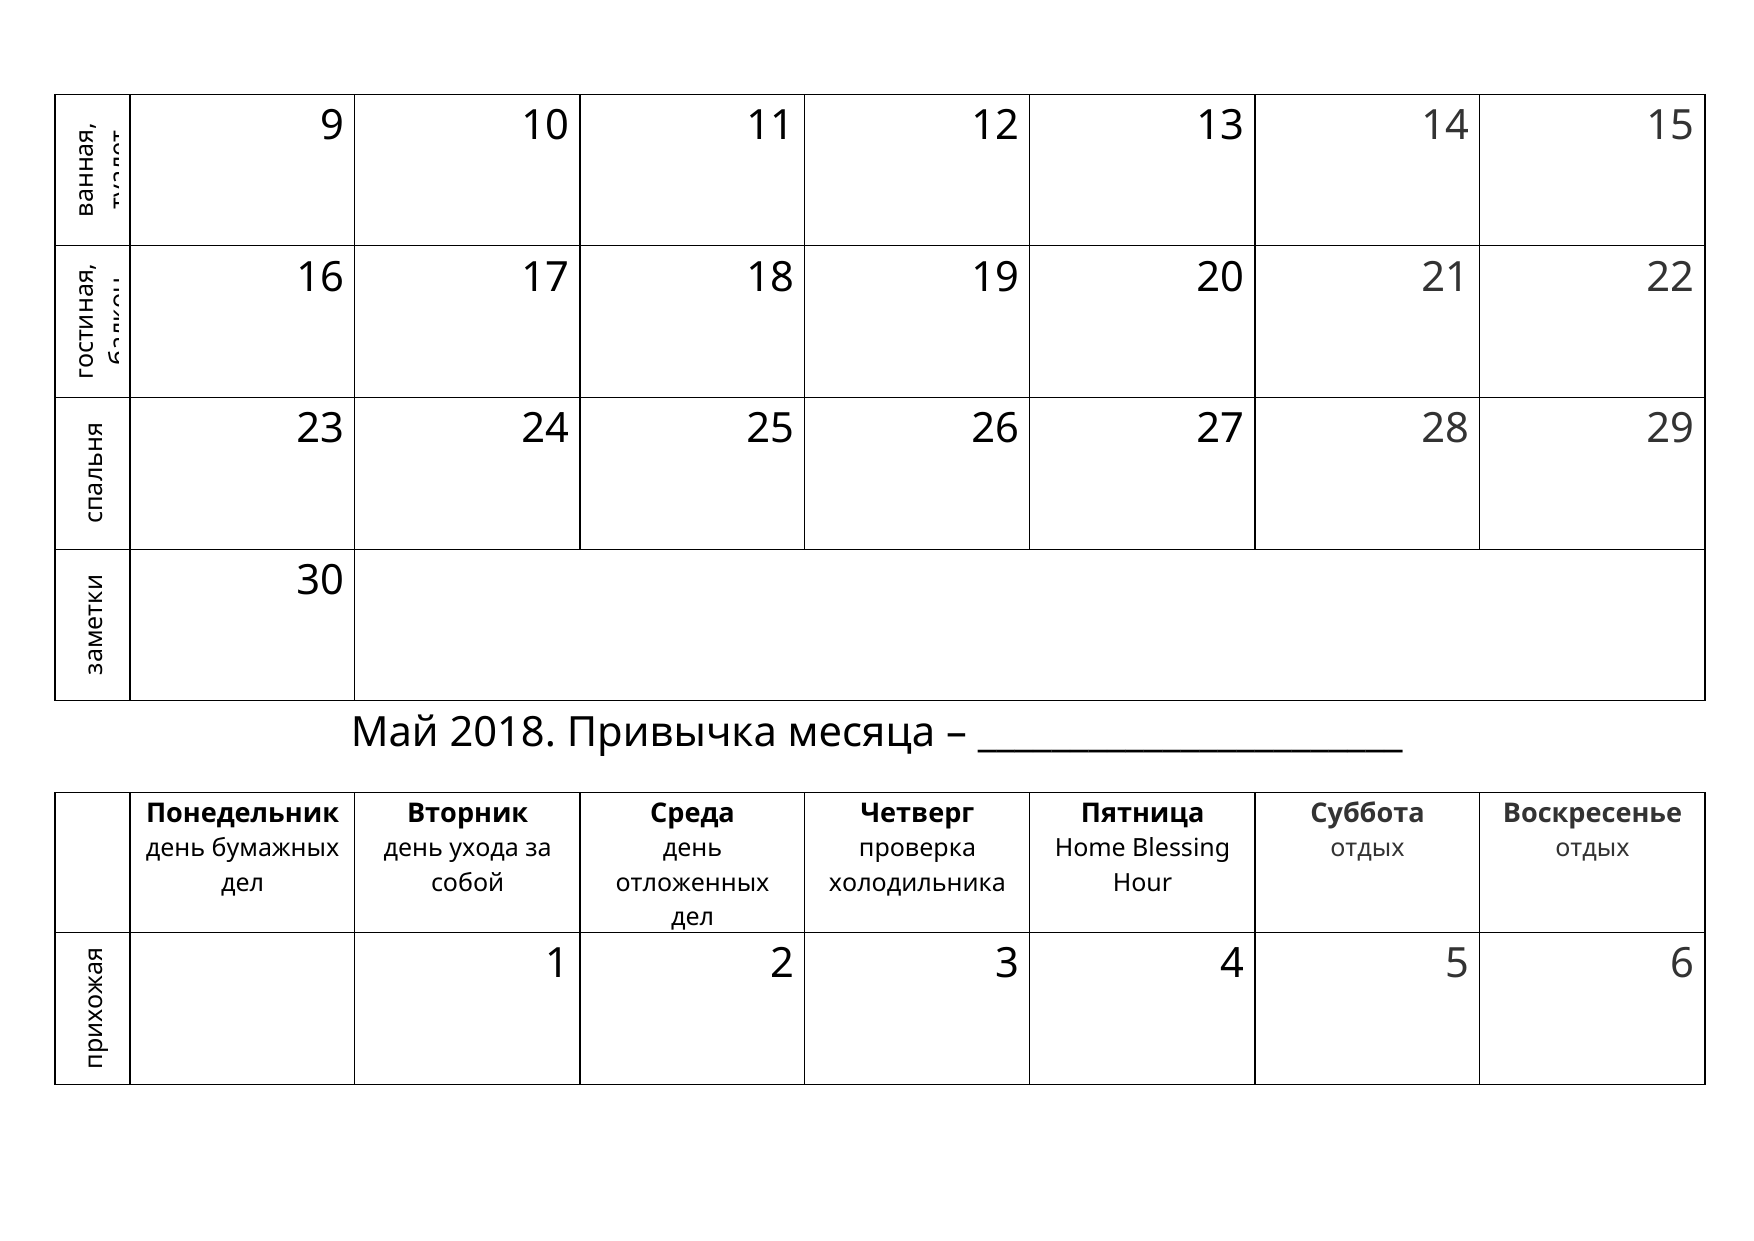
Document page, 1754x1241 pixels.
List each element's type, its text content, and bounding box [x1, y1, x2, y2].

table_cell 11 [581, 95, 804, 245]
table_cell 20 [1030, 246, 1254, 397]
table_cell 28 [1256, 398, 1479, 549]
table_cell ванная, туалет [56, 95, 129, 245]
table_cell 2 [581, 933, 804, 1084]
table_cell 24 [355, 398, 579, 549]
table_cell 30 [131, 550, 354, 700]
table_cell 3 [805, 933, 1029, 1084]
table_cell 16 [131, 246, 354, 397]
table_header Понедельник день бумажных дел [131, 793, 354, 932]
table_header Воскресенье отдых [1480, 793, 1704, 932]
table_cell заметки [56, 550, 129, 700]
table_header Вторник день ухода за собой [355, 793, 579, 932]
table_header Суббота отдых [1256, 793, 1479, 932]
table_header Пятница Home Blessing Hour [1030, 793, 1254, 932]
table_cell 29 [1480, 398, 1704, 549]
table_cell 22 [1480, 246, 1704, 397]
table_cell 17 [355, 246, 579, 397]
table_header [56, 793, 129, 932]
table_cell 21 [1256, 246, 1479, 397]
table_cell 18 [581, 246, 804, 397]
table_header Среда день отложенных дел [581, 793, 804, 932]
table_cell [131, 933, 354, 1084]
table_cell [355, 550, 1704, 700]
table_cell спальня [56, 398, 129, 549]
table_cell 1 [355, 933, 579, 1084]
table_cell 15 [1480, 95, 1704, 245]
table_cell 19 [805, 246, 1029, 397]
table_cell 12 [805, 95, 1029, 245]
table_cell 9 [131, 95, 354, 245]
table_cell 10 [355, 95, 579, 245]
table_cell 27 [1030, 398, 1254, 549]
text Май 2018. Привычка месяца – _______________________ [118, 701, 1636, 758]
table_cell 23 [131, 398, 354, 549]
table_cell гостиная, балкон [56, 246, 129, 397]
table_cell 6 [1480, 933, 1704, 1084]
table_cell 13 [1030, 95, 1254, 245]
table_cell 14 [1256, 95, 1479, 245]
table_cell прихожая [56, 933, 129, 1084]
table_cell 26 [805, 398, 1029, 549]
table_cell 4 [1030, 933, 1254, 1084]
table_header Четверг проверка холодильника [805, 793, 1029, 932]
table_cell 5 [1256, 933, 1479, 1084]
table_cell 25 [581, 398, 804, 549]
